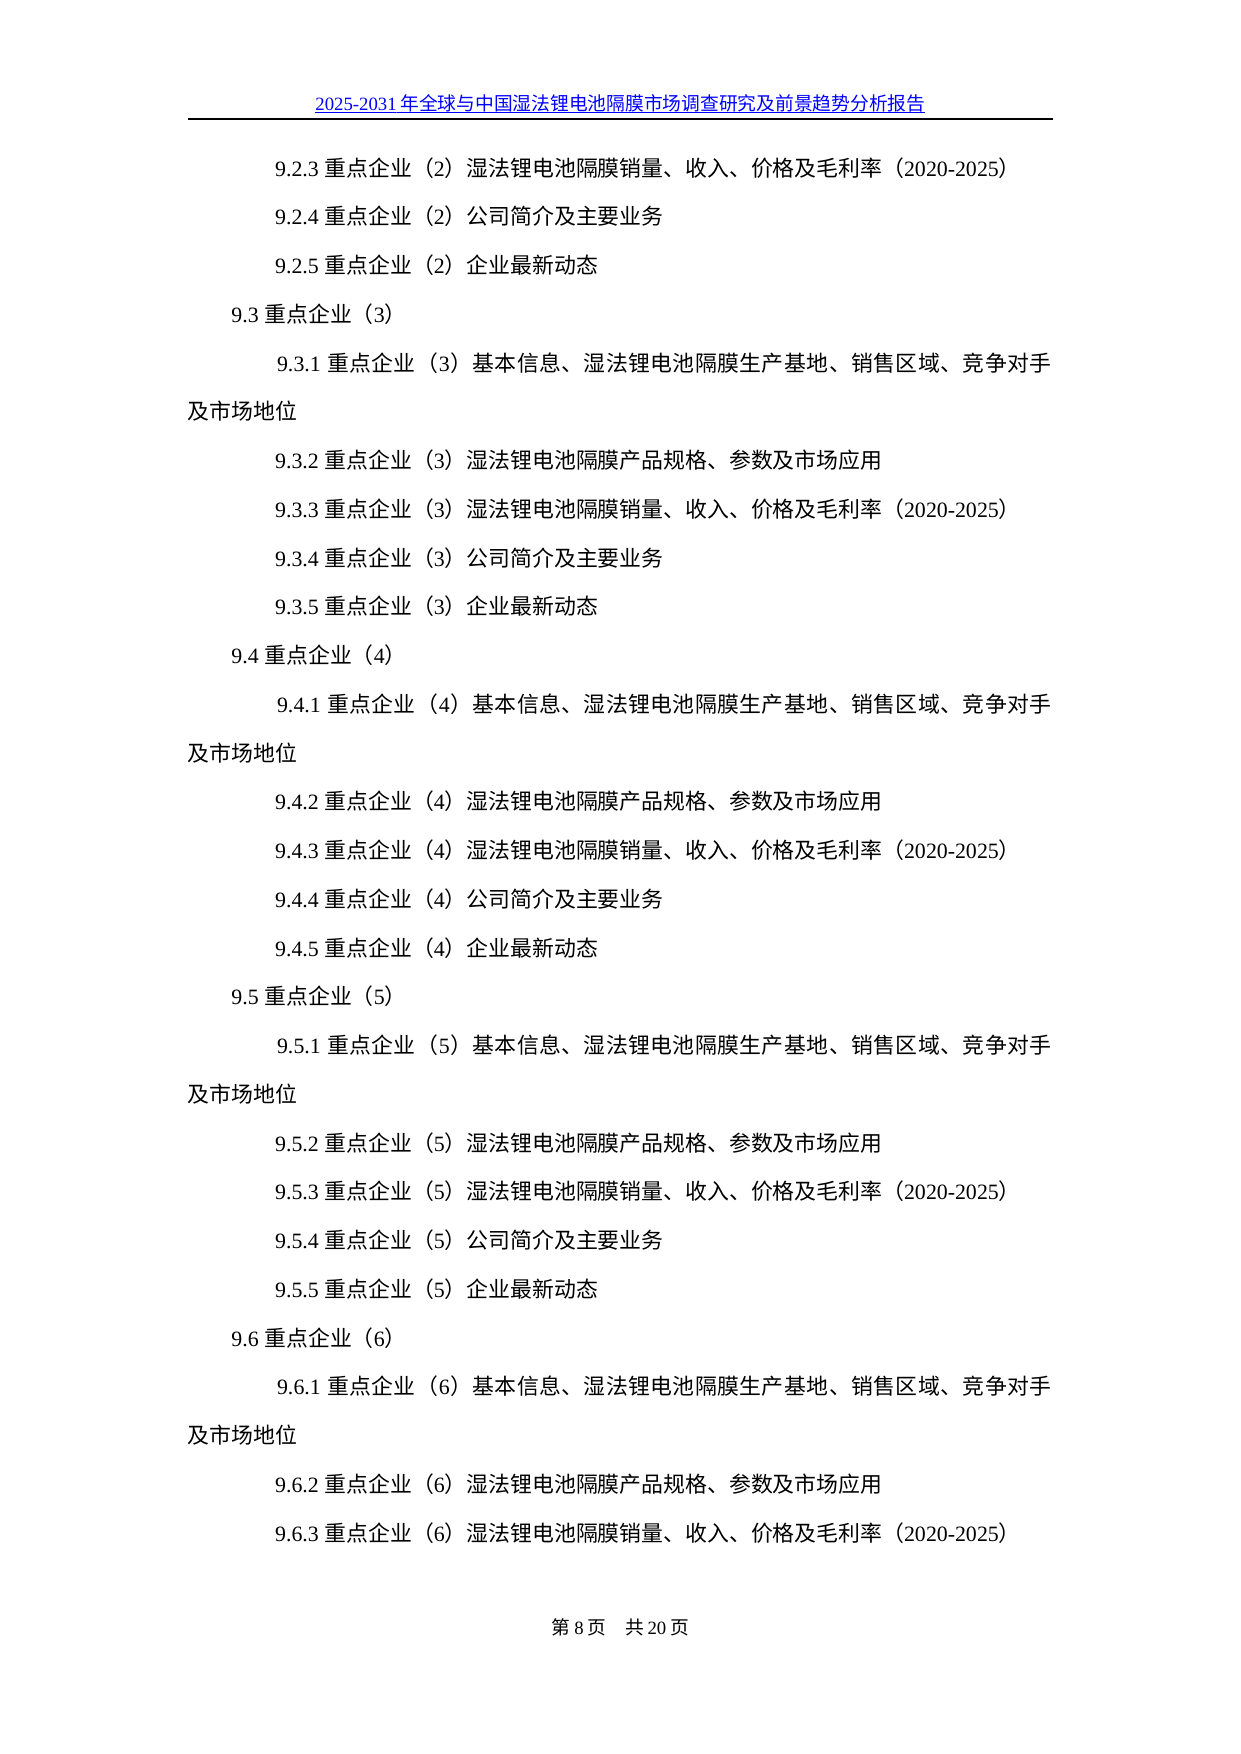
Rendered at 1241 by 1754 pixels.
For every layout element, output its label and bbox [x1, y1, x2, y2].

text [187, 150, 1053, 1548]
